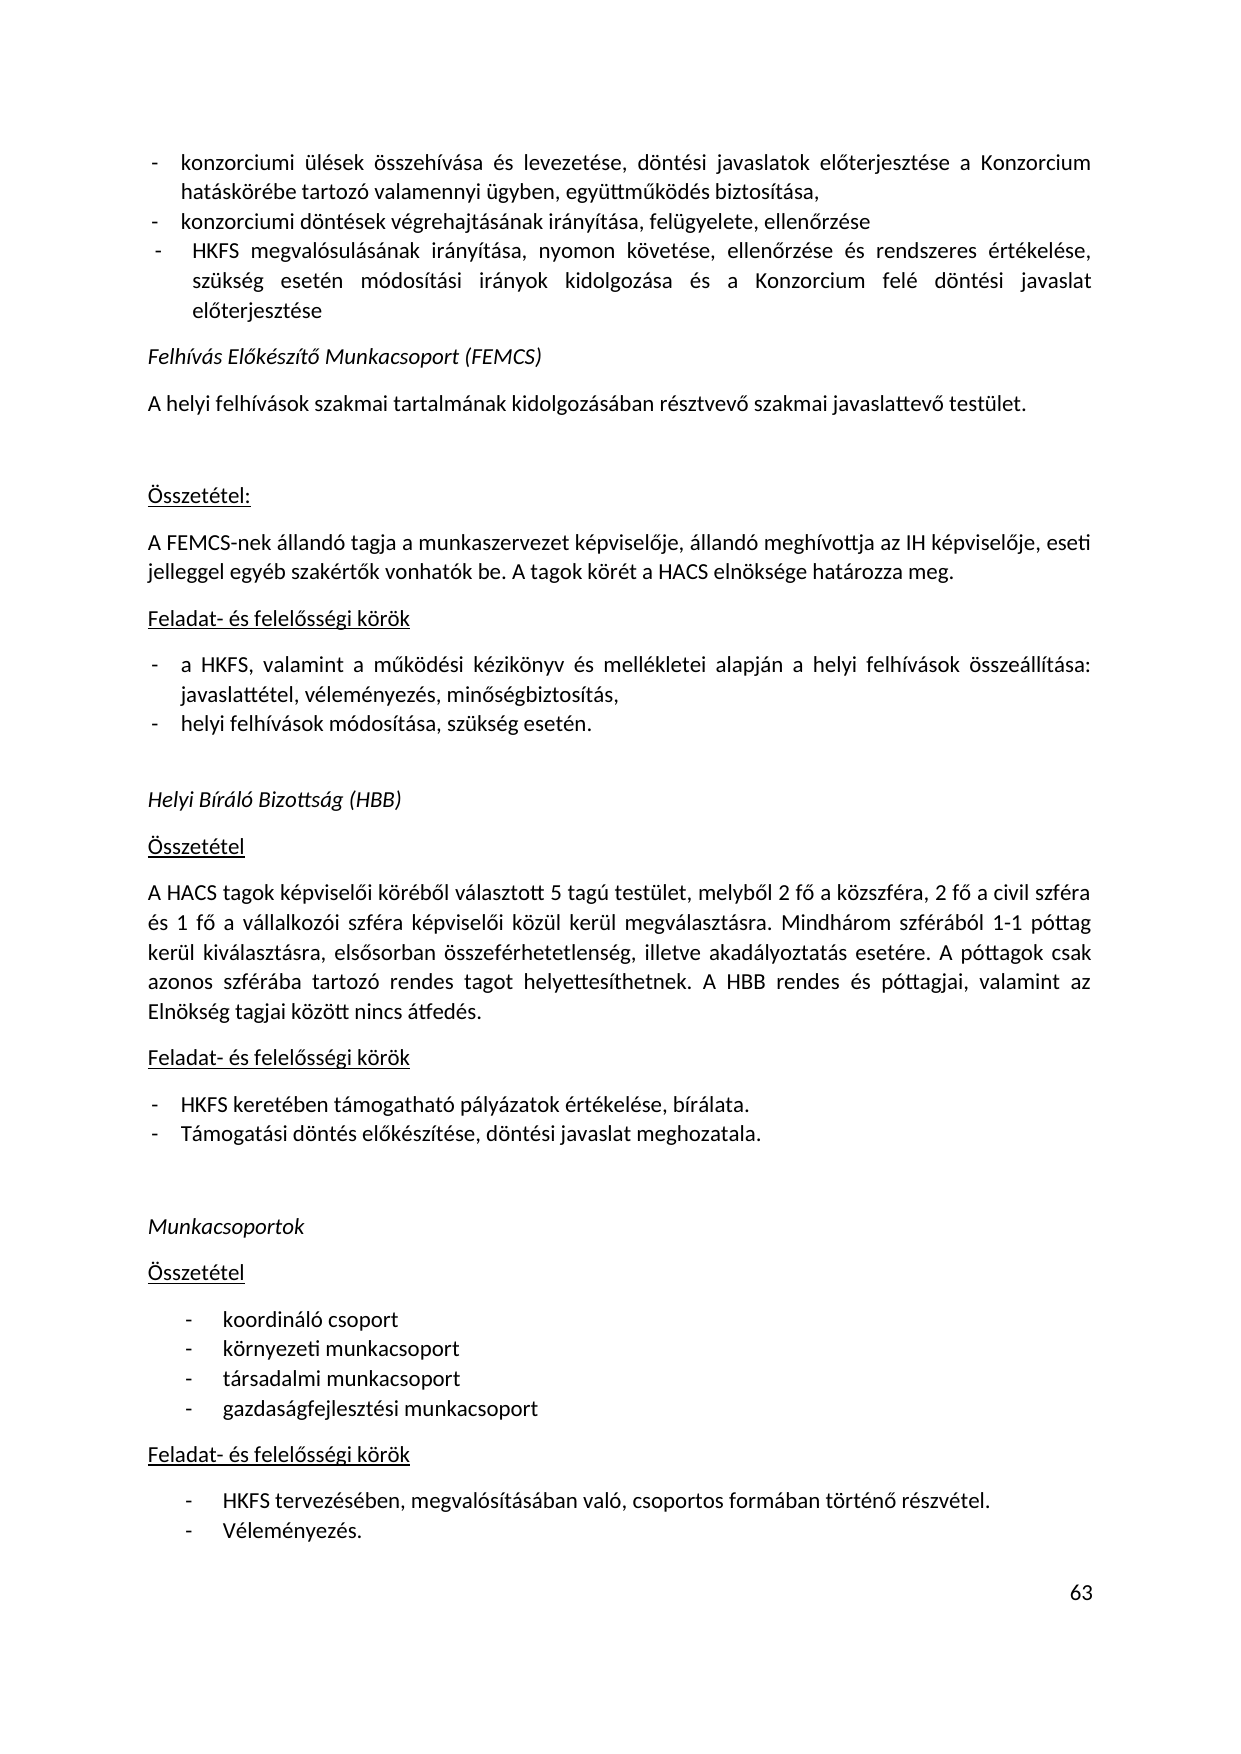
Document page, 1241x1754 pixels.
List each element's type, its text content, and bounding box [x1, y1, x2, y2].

text A FEMCS-nek állandó tagja a munkaszervezet képviselője, állandó meghívottja az IH képviselője, eseti jelleggel egyéb szakértők vonhatók be. A tagok körét a HACS elnöksége határozza meg. [148, 528, 1093, 586]
list HKFS megvalósulásának irányítása, nyomon követése, ellenőrzése és rendszeres értékelése, szükség esetén módosítási irányok kidolgozása és a Konzorcium felé döntési javaslat előterjesztése [154, 237, 1093, 324]
list Támogatási döntés előkészítése, döntési javaslat meghozatala. [151, 1119, 1093, 1147]
list konzorciumi döntések végrehajtásának irányítása, felügyelete, ellenőrzése [151, 207, 1093, 235]
text Munkacsoportok [148, 1212, 1093, 1240]
list koordináló csoport [185, 1305, 1093, 1333]
list Véleményezés. [185, 1516, 1093, 1544]
text Feladat- és felelősségi körök [148, 1043, 1093, 1071]
text Feladat- és felelősségi körök [148, 604, 1093, 632]
list társadalmi munkacsoport [185, 1364, 1093, 1392]
text Felhívás Előkészítő Munkacsoport (FEMCS) [148, 342, 1093, 370]
list HKFS keretében támogatható pályázatok értékelése, bírálata. [151, 1090, 1093, 1118]
list helyi felhívások módosítása, szükség esetén. [151, 709, 1093, 738]
list környezeti munkacsoport [185, 1334, 1093, 1363]
list konzorciumi ülések összehívása és levezetése, döntési javaslatok előterjesztése a Konzorcium hatáskörébe tartozó valamennyi ügyben, együttműködés biztosítása, [151, 148, 1093, 205]
text Összetétel: [148, 481, 1093, 509]
list HKFS tervezésében, megvalósításában való, csoportos formában történő részvétel. [185, 1487, 1093, 1515]
text Helyi Bíráló Bizottság (HBB) [148, 786, 1093, 814]
text Feladat- és felelősségi körök [148, 1440, 1093, 1468]
text A HACS tagok képviselői köréből választott 5 tagú testület, melyből 2 fő a közszféra, 2 fő a civil szféra és 1 fő a vállalkozói szféra képviselői közül kerül megválasztásra. Mindhárom szférából 1-1 póttag kerül kiválasztásra, elsősorban összeférhetetlenség, illetve akadályoztatás esetére. A póttagok csak azonos szférába tartozó rendes tagot helyettesíthetnek. A HBB rendes és póttagjai, valamint az Elnökség tagjai között nincs átfedés. [148, 878, 1093, 1025]
text Összetétel [148, 1258, 1093, 1287]
list a HKFS, valamint a működési kézikönyv és mellékletei alapján a helyi felhívások összeállítása: javaslattétel, véleményezés, minőségbiztosítás, [151, 650, 1093, 708]
text A helyi felhívások szakmai tartalmának kidolgozásában résztvevő szakmai javaslattevő testület. [148, 389, 1093, 417]
text Összetétel [148, 832, 1093, 860]
list gazdaságfejlesztési munkacsoport [185, 1394, 1093, 1422]
